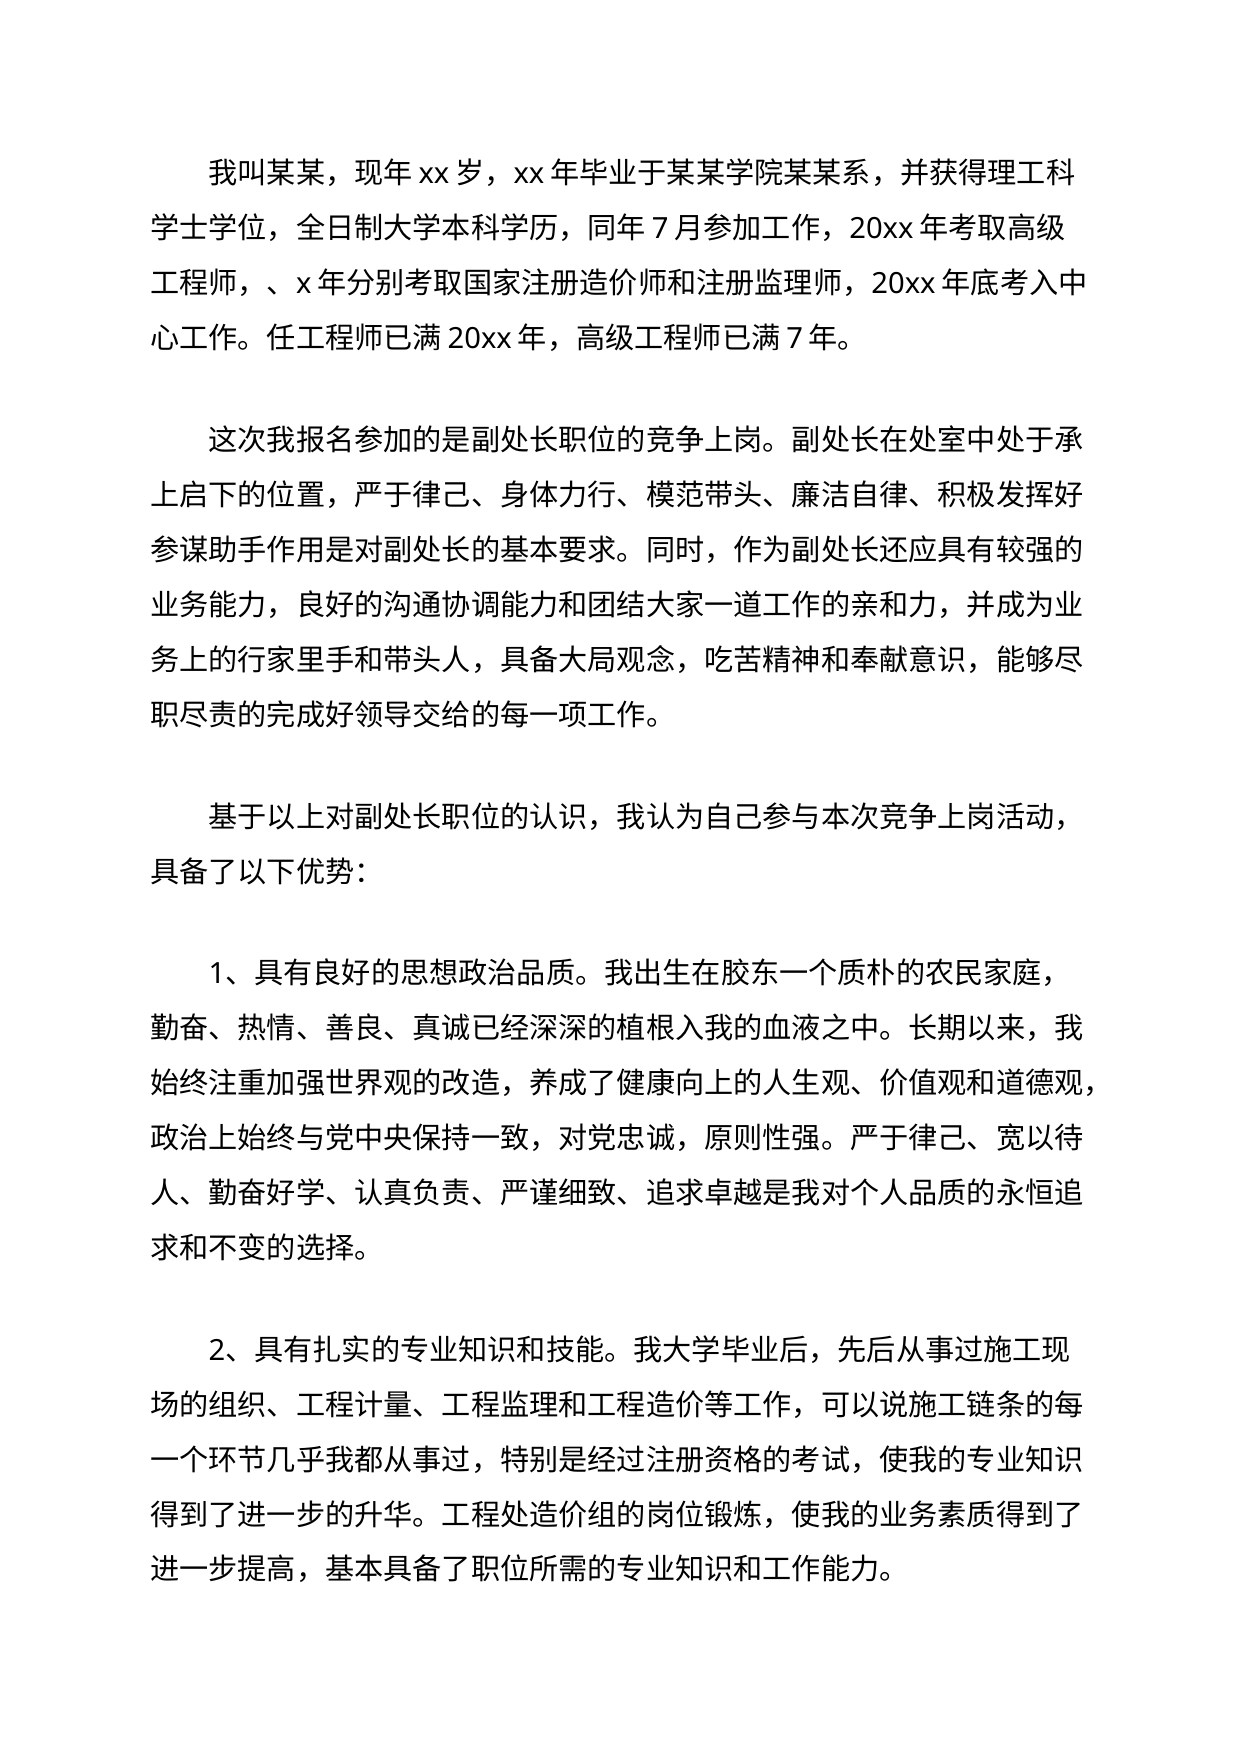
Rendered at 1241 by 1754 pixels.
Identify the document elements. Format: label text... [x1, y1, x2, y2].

text 我叫某某，现年xx岁，xx年毕业于某某学院某某系，并获得理工科学士学位，全日制大学本科学历，同年7月参加工作，20xx年考取高级工程师，、x年分别考取国家注册造价师和注册监理师，20xx年底考入中心工作。任工程师已满20xx年，高级工程师已满7年。 [150, 150, 1090, 357]
text 基于以上对副处长职位的认识，我认为自己参与本次竞争上岗活动，具备了以下优势： [150, 793, 1090, 890]
text 这次我报名参加的是副处长职位的竞争上岗。副处长在处室中处于承上启下的位置，严于律己、身体力行、模范带头、廉洁自律、积极发挥好参谋助手作用是对副处长的基本要求。同时，作为副处长还应具有较强的业务能力，良好的沟通协调能力和团结大家一道工作的亲和力，并成为业务上的行家里手和带头人，具备大局观念，吃苦精神和奉献意识，能够尽职尽责的完成好领导交给的每一项工作。 [150, 417, 1090, 734]
text 1、具有良好的思想政治品质。我出生在胶东一个质朴的农民家庭，勤奋、热情、善良、真诚已经深深的植根入我的血液之中。长期以来，我始终注重加强世界观的改造，养成了健康向上的人生观、价值观和道德观，政治上始终与党中央保持一致，对党忠诚，原则性强。严于律己、宽以待人、勤奋好学、认真负责、严谨细致、追求卓越是我对个人品质的永恒追求和不变的选择。 [150, 950, 1090, 1267]
text 2、具有扎实的专业知识和技能。我大学毕业后，先后从事过施工现场的组织、工程计量、工程监理和工程造价等工作，可以说施工链条的每一个环节几乎我都从事过，特别是经过注册资格的考试，使我的专业知识得到了进一步的升华。工程处造价组的岗位锻炼，使我的业务素质得到了进一步提高，基本具备了职位所需的专业知识和工作能力。 [150, 1326, 1090, 1588]
